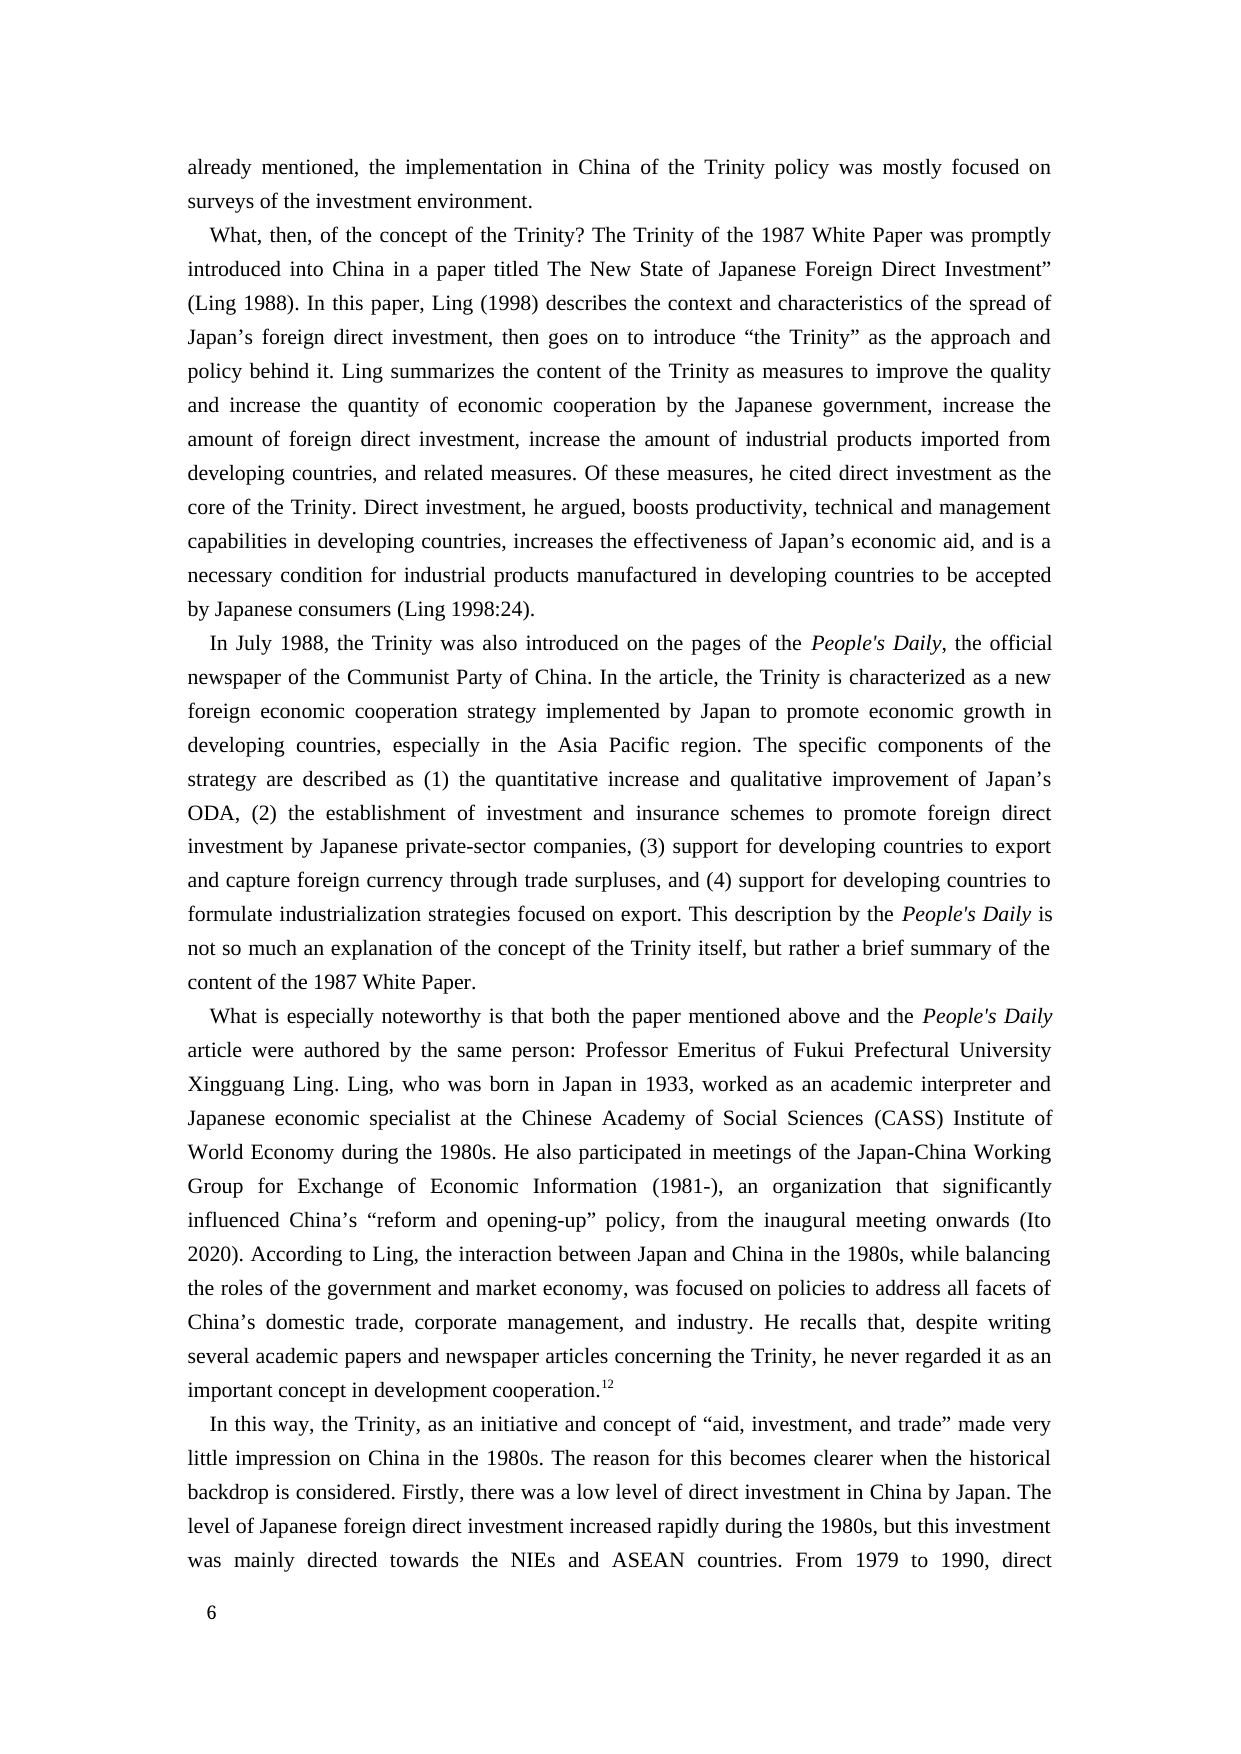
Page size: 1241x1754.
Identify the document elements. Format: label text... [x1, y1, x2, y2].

text What, then, of the concept of the Trinity? The Trinity of the 1987 White Paper was promptly introduced into China in a paper titled The New State of Japanese Foreign Direct Investment” (Ling 1988). In this paper, Ling (1998) describes the context and characteristics of the spread of Japan’s foreign direct investment, then goes on to introduce “the Trinity” as the approach and policy behind it. Ling summarizes the content of the Trinity as measures to improve the quality and increase the quantity of economic cooperation by the Japanese government, increase the amount of foreign direct investment, increase the amount of industrial products imported from developing countries, and related measures. Of these measures, he cited direct investment as the core of the Trinity. Direct investment, he argued, boosts productivity, technical and management capabilities in developing countries, increases the effectiveness of Japan’s economic aid, and is a necessary condition for industrial products manufactured in developing countries to be accepted by Japanese consumers (Ling 1998:24). [187, 218, 1053, 625]
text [187, 1406, 1053, 1576]
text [187, 150, 1053, 218]
text What is especially noteworthy is that both the paper mentioned above and the People's Daily article were authored by the same person: Professor Emeritus of Fukui Prefectural University Xingguang Ling. Ling, who was born in Japan in 1933, worked as an academic interpreter and Japanese economic specialist at the Chinese Academy of Social Sciences (CASS) Institute of World Economy during the 1980s. He also participated in meetings of the Japan-China Working Group for Exchange of Economic Information (1981-), an organization that significantly influenced China’s “reform and opening-up” policy, from the inaugural meeting onwards (Ito 2020). According to Ling, the interaction between Japan and China in the 1980s, while balancing the roles of the government and market economy, was focused on policies to address all facets of China’s domestic trade, corporate management, and industry. He recalls that, despite writing several academic papers and newspaper articles concerning the Trinity, he never regarded it as an important concept in development cooperation. [187, 999, 1053, 1406]
text In July 1988, the Trinity was also introduced on the pages of the People's Daily, the official newspaper of the Communist Party of China. In the article, the Trinity is characterized as a new foreign economic cooperation strategy implemented by Japan to promote economic growth in developing countries, especially in the Asia Pacific region. The specific components of the strategy are described as (1) the quantitative increase and qualitative improvement of Japan’s ODA, (2) the establishment of investment and insurance schemes to promote foreign direct investment by Japanese private-sector companies, (3) support for developing countries to export and capture foreign currency through trade surpluses, and (4) support for developing countries to formulate industrialization strategies focused on export. This description by the People's Daily is not so much an explanation of the concept of the Trinity itself, but rather a brief summary of the content of the 1987 White Paper. [187, 625, 1053, 999]
